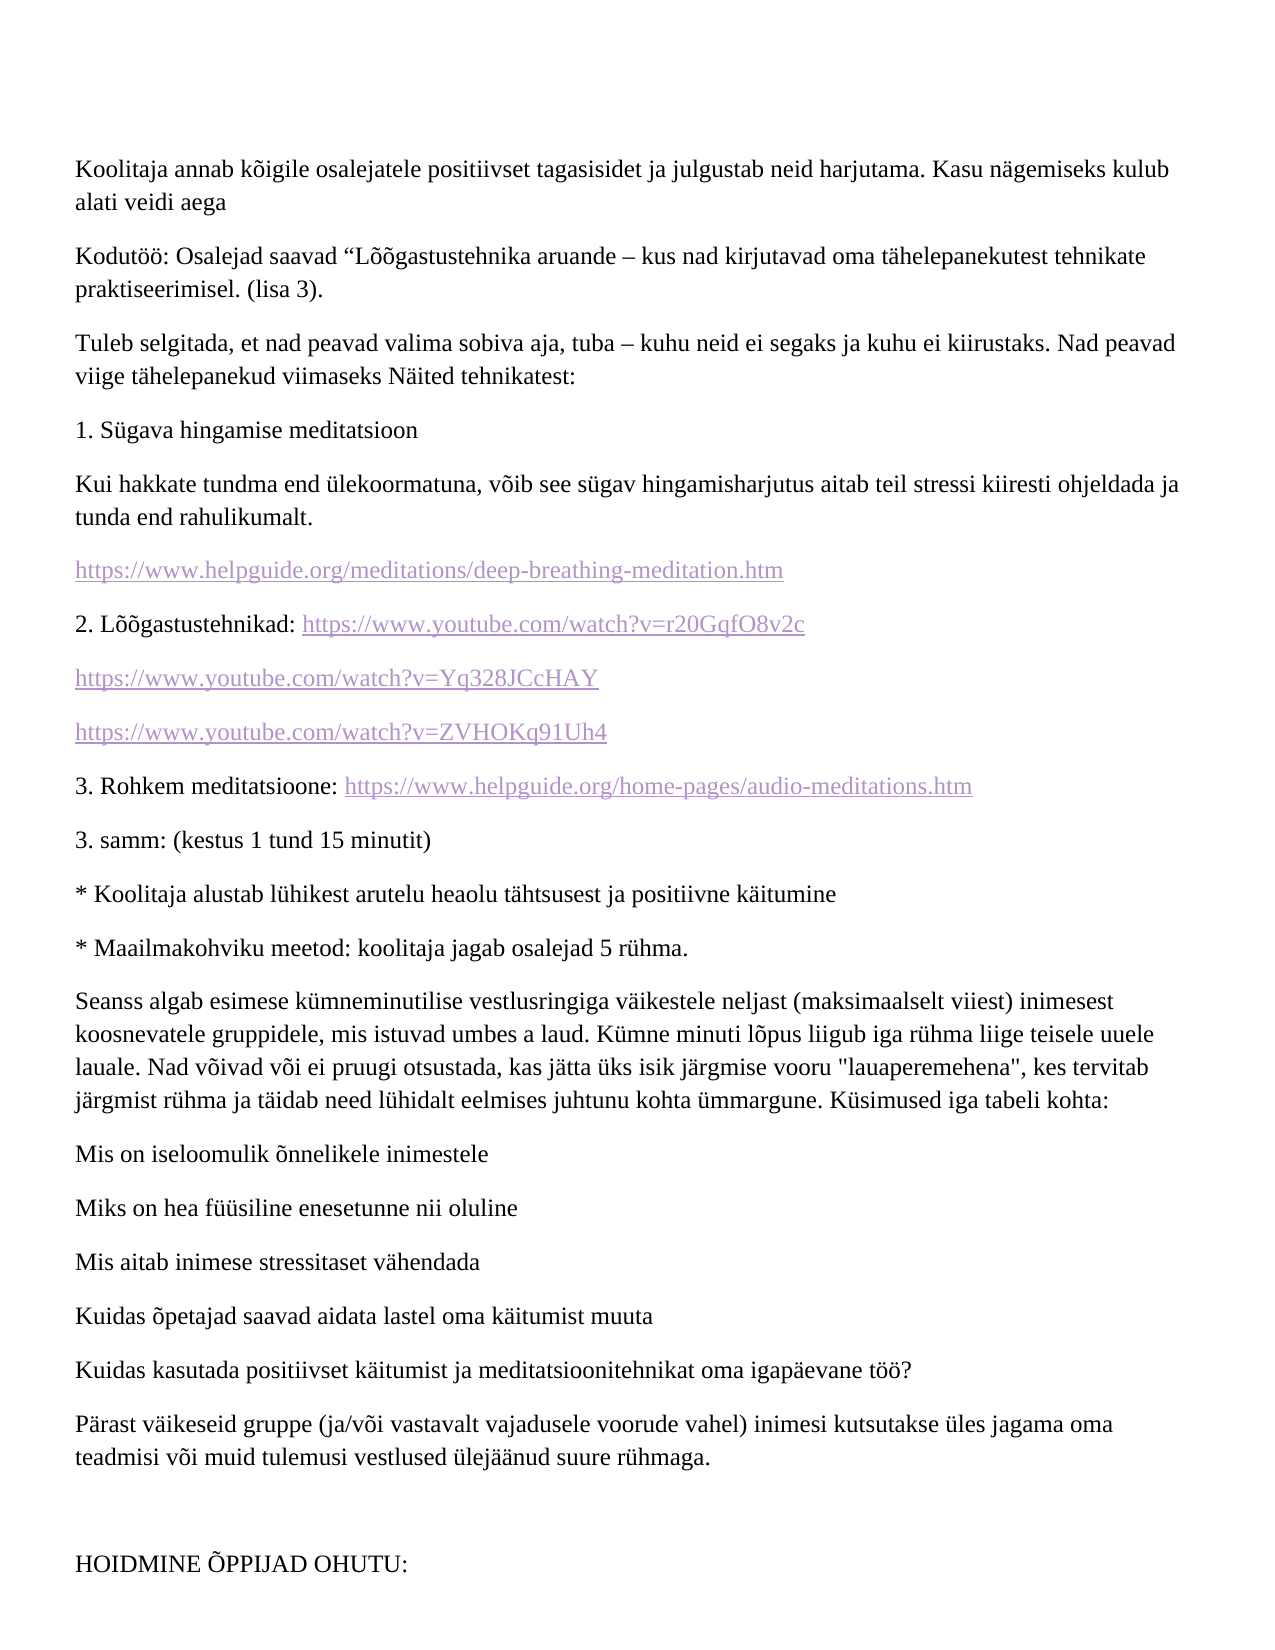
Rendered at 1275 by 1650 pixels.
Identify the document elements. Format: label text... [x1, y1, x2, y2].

text 1. Sügava hingamise meditatsioon [75, 415, 1200, 444]
text https://www.youtube.com/watch?v=Yq328JCcHAY [75, 663, 1200, 692]
text Seanss algab esimese kümneminutilise vestlusringiga väikestele neljast (maksimaalselt viiest) inimesest koosnevatele gruppidele, mis istuvad umbes a laud. Kümne minuti lõpus liigub iga rühma liige teisele uuele lauale. Nad võivad või ei pruugi otsustada, kas jätta üks isik järgmise vooru "lauaperemehena", kes tervitab järgmist rühma ja täidab need lühidalt eelmises juhtunu kohta ümmargune. Küsimused iga tabeli kohta: [75, 986, 1200, 1114]
text Pärast väikeseid gruppe (ja/või vastavalt vajadusele voorude vahel) inimesi kutsutakse üles jagama oma teadmisi või muid tulemusi vestlused ülejäänud suure rühmaga. [75, 1409, 1200, 1470]
text * Maailmakohviku meetod: koolitaja jagab osalejad 5 rühma. [75, 933, 1200, 961]
text Mis aitab inimese stressitaset vähendada [75, 1247, 1200, 1276]
text 2. Lõõgastustehnikad: https://www.youtube.com/watch?v=r20GqfO8v2c [75, 609, 1200, 638]
text Kui hakkate tundma end ülekoormatuna, võib see sügav hingamisharjutus aitab teil stressi kiiresti ohjeldada ja tunda end rahulikumalt. [75, 469, 1200, 531]
text * Koolitaja alustab lühikest arutelu heaolu tähtsusest ja positiivne käitumine [75, 879, 1200, 907]
text Miks on hea füüsiline enesetunne nii oluline [75, 1193, 1200, 1222]
text https://www.helpguide.org/meditations/deep-breathing-meditation.htm [75, 556, 1200, 584]
text Koolitaja annab kõigile osalejatele positiivset tagasisidet ja julgustab neid harjutama. Kasu nägemiseks kulub alati veidi aega [75, 154, 1200, 216]
text 3. samm: (kestus 1 tund 15 minutit) [75, 825, 1200, 854]
text https://www.youtube.com/watch?v=ZVHOKq91Uh4 [75, 717, 1200, 746]
text 3. Rohkem meditatsioone: https://www.helpguide.org/home-pages/audio-meditations.htm [75, 771, 1200, 800]
text Kuidas kasutada positiivset käitumist ja meditatsioonitehnikat oma igapäevane töö? [75, 1355, 1200, 1383]
text Kuidas õpetajad saavad aidata lastel oma käitumist muuta [75, 1301, 1200, 1330]
text Tuleb selgitada, et nad peavad valima sobiva aja, tuba – kuhu neid ei segaks ja kuhu ei kiirustaks. Nad peavad viige tähelepanekud viimaseks Näited tehnikatest: [75, 328, 1200, 390]
text Kodutöö: Osalejad saavad “Lõõgastustehnika aruande – kus nad kirjutavad oma tähelepanekutest tehnikate praktiseerimisel. (lisa 3). [75, 241, 1200, 303]
text Mis on iseloomulik õnnelikele inimestele [75, 1139, 1200, 1168]
text HOIDMINE ÕPPIJAD OHUTU: [75, 1549, 1200, 1578]
